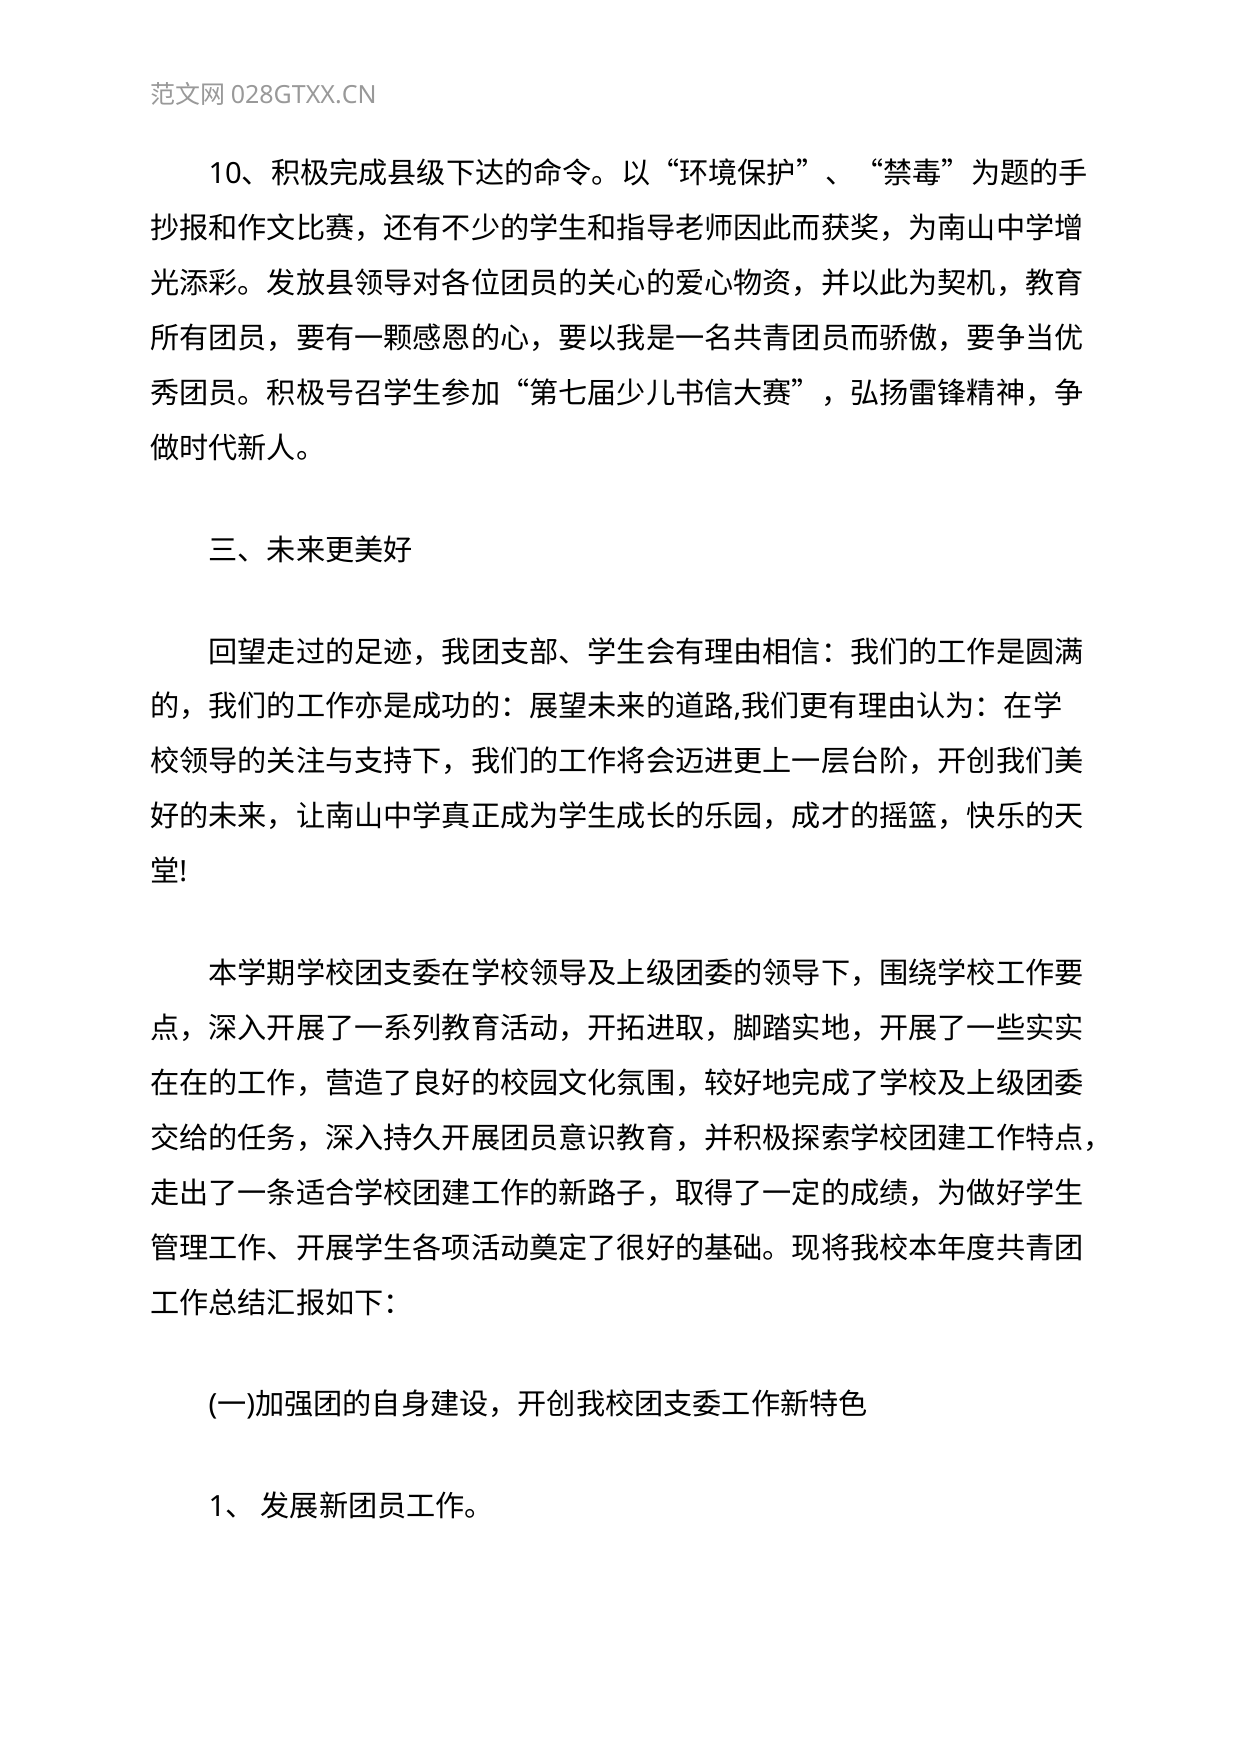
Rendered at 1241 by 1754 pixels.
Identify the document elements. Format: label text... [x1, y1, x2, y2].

text 1、 发展新团员工作。 [150, 1483, 1090, 1525]
text 本学期学校团支委在学校领导及上级团委的领导下，围绕学校工作要点，深入开展了一系列教育活动，开拓进取，脚踏实地，开展了一些实实在在的工作，营造了良好的校园文化氛围，较好地完成了学校及上级团委交给的任务，深入持久开展团员意识教育，并积极探索学校团建工作特点，走出了一条适合学校团建工作的新路子，取得了一定的成绩，为做好学生管理工作、开展学生各项活动奠定了很好的基础。现将我校本年度共青团工作总结汇报如下： [150, 950, 1090, 1321]
text 回望走过的足迹，我团支部、学生会有理由相信：我们的工作是圆满的，我们的工作亦是成功的：展望未来的道路,我们更有理由认为：在学校领导的关注与支持下，我们的工作将会迈进更上一层台阶，开创我们美好的未来，让南山中学真正成为学生成长的乐园，成才的摇篮，快乐的天堂! [150, 628, 1090, 890]
text 三、未来更美好 [150, 526, 1090, 569]
text (一)加强团的自身建设，开创我校团支委工作新特色 [150, 1381, 1090, 1423]
text 10、积极完成县级下达的命令。以“环境保护”、“禁毒”为题的手抄报和作文比赛，还有不少的学生和指导老师因此而获奖，为南山中学增光添彩。发放县领导对各位团员的关心的爱心物资，并以此为契机，教育所有团员，要有一颗感恩的心，要以我是一名共青团员而骄傲，要争当优秀团员。积极号召学生参加“第七届少儿书信大赛”，弘扬雷锋精神，争做时代新人。 [150, 150, 1090, 467]
